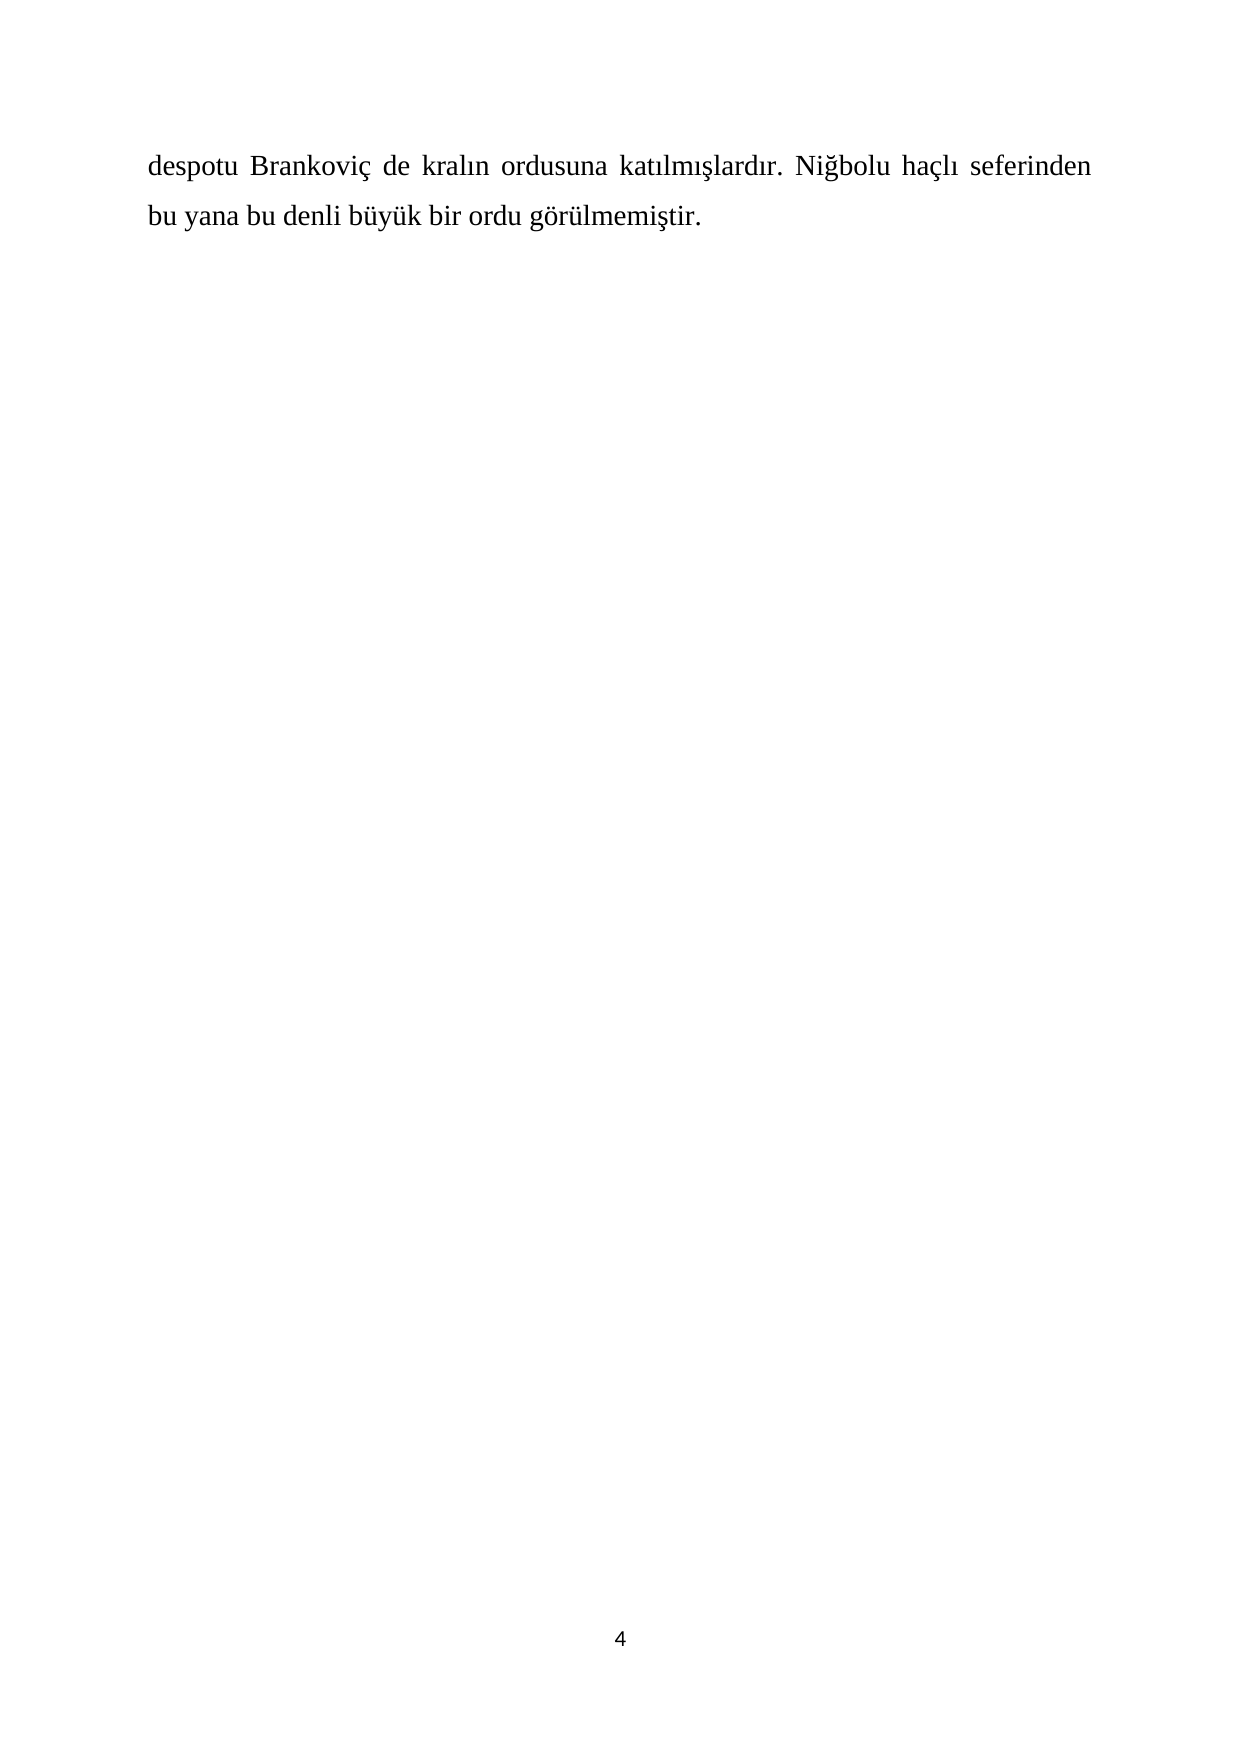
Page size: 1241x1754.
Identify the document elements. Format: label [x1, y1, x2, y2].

text [148, 148, 1093, 231]
